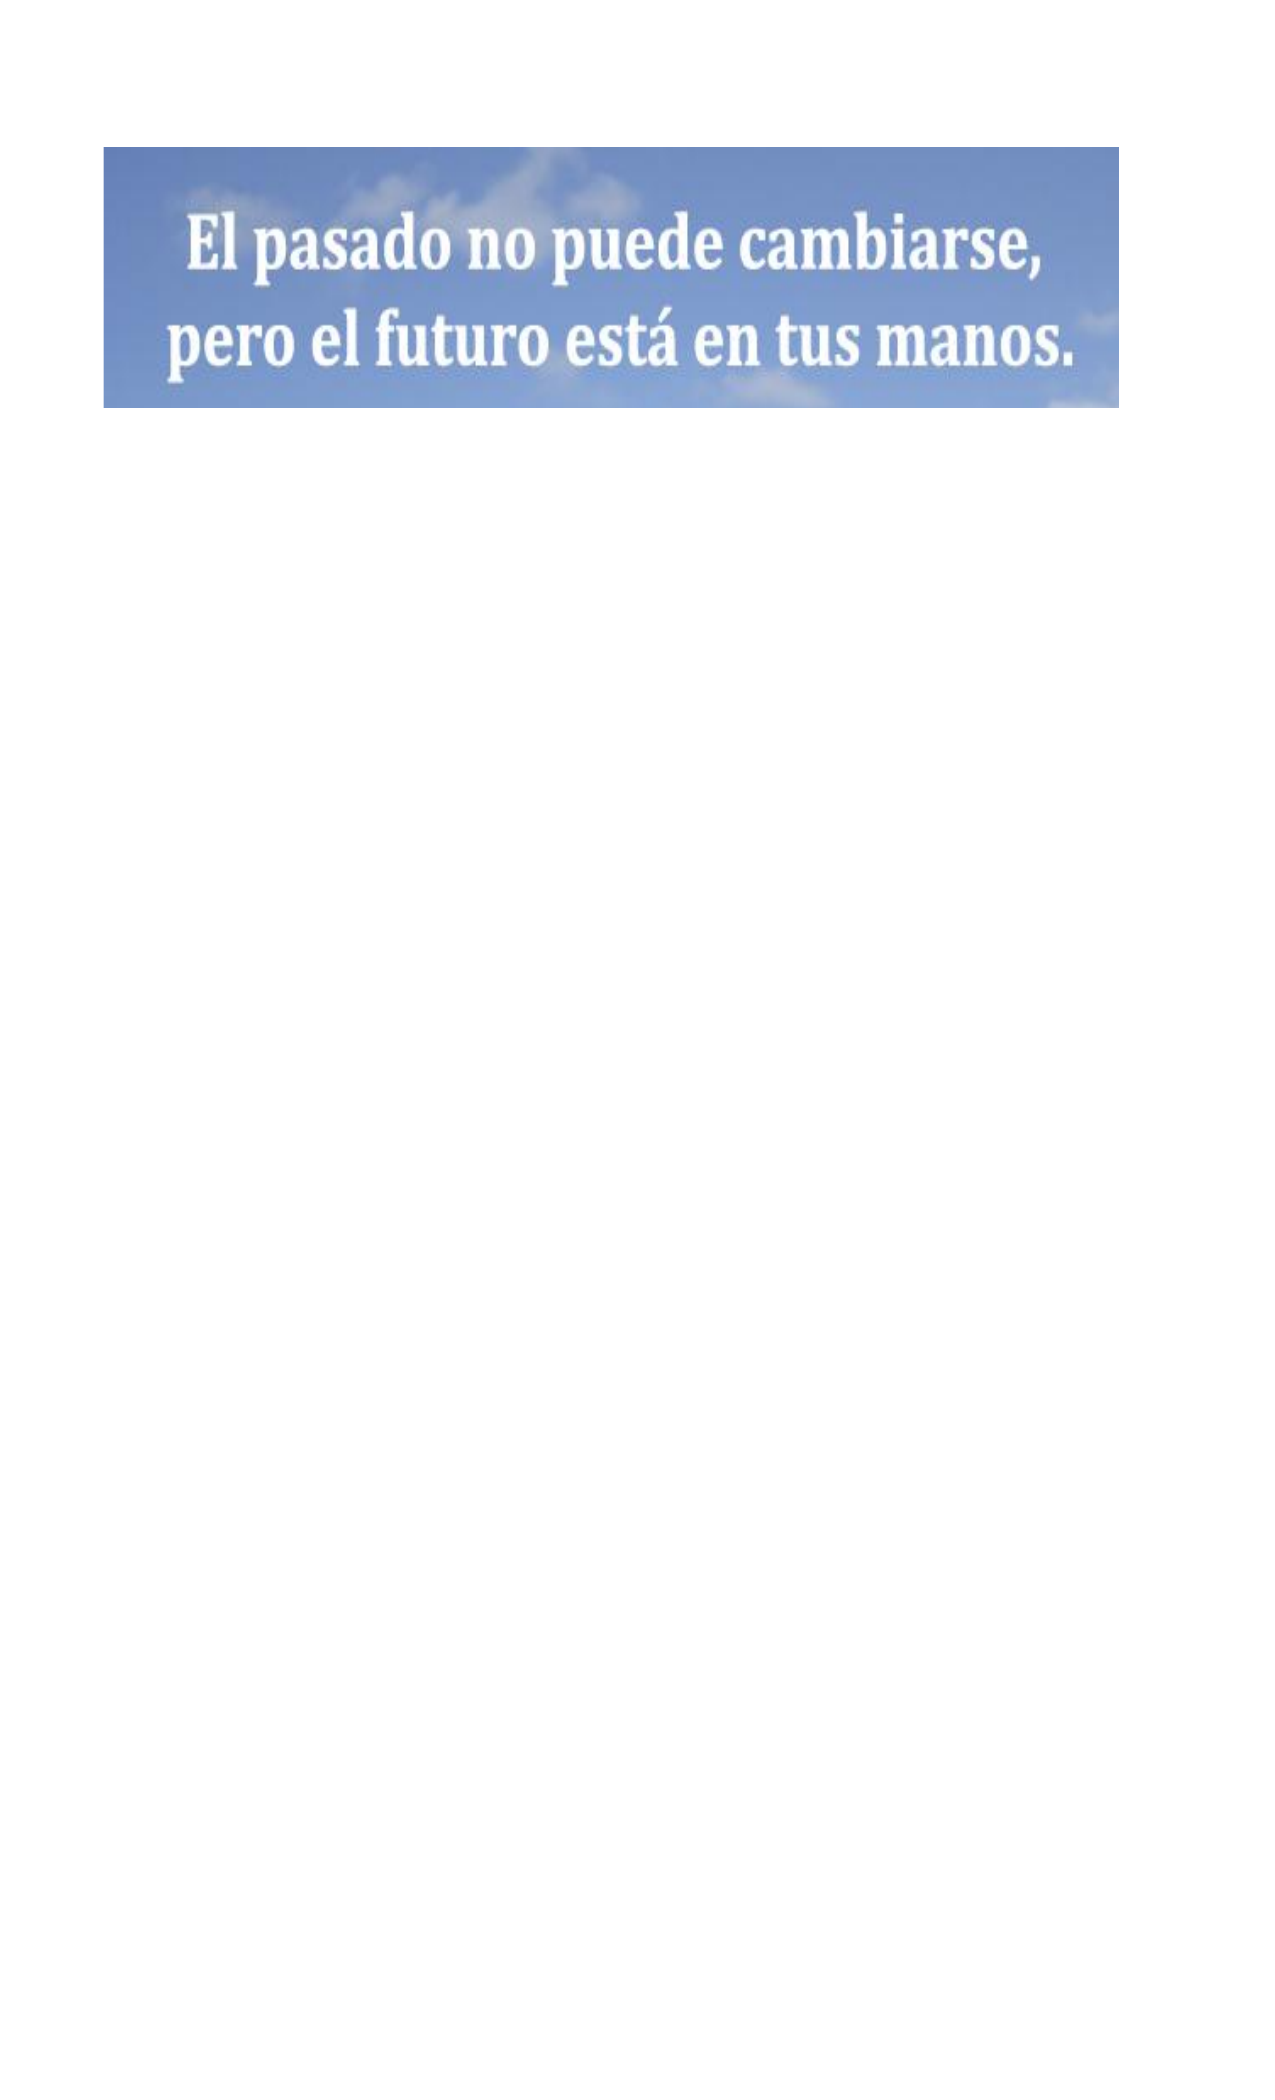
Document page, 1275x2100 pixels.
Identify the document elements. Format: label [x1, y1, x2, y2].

picture [103, 147, 1119, 408]
